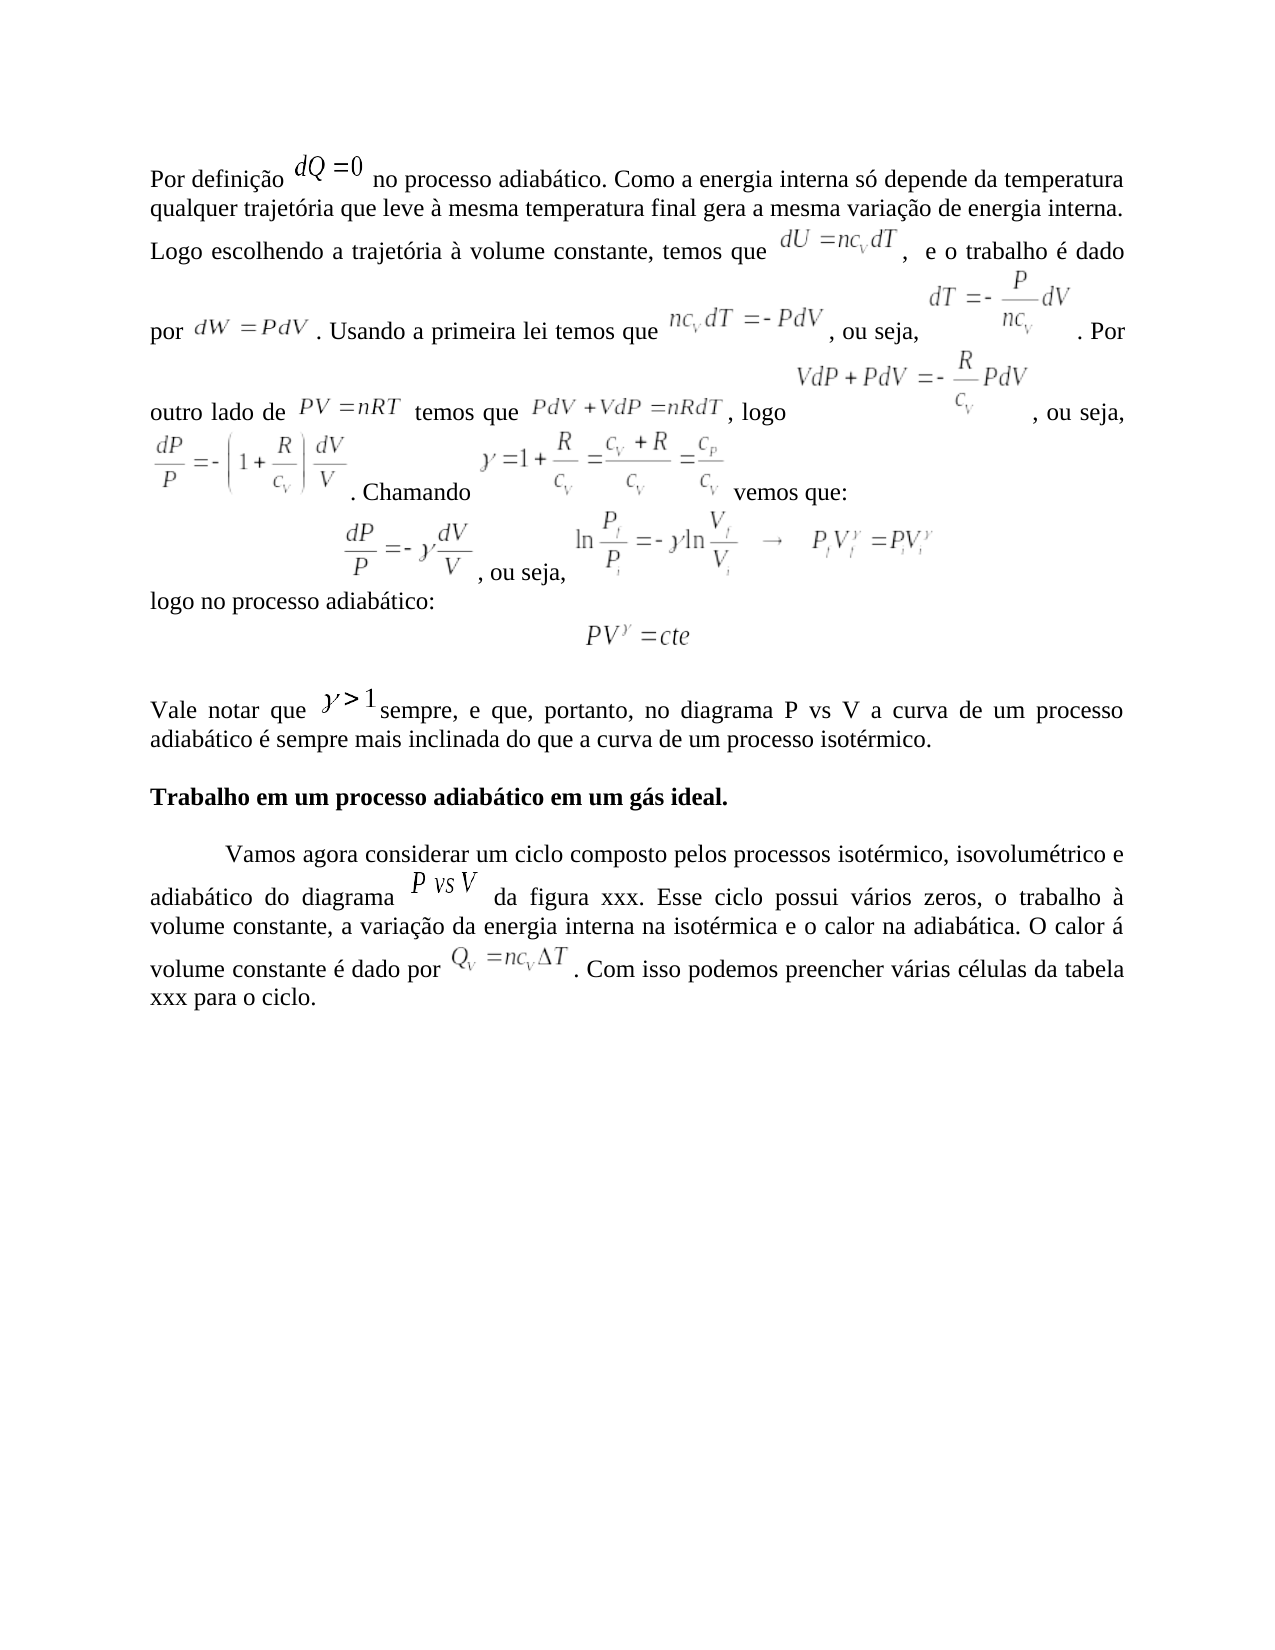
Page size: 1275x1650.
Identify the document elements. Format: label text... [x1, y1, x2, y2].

text logo no processo adiabático: [150, 586, 1125, 615]
text , ou seja, [150, 506, 1125, 586]
text Por definição no processo adiabático. Como a energia interna só depende da temperatura qualquer trajetória que leve à mesma temperatura final gera a mesma variação de energia interna. Logo escolhendo a trajetória à volume constante, temos que , e o trabalho é dado por . Usando a primeira lei temos que , ou seja, . Por outro lado de temos que , logo , ou seja, . Chamando vemos que: [150, 150, 1125, 506]
text Trabalho em um processo adiabático em um gás ideal. [150, 782, 1125, 810]
text Vale notar que sempre, e que, portanto, no diagrama P vs V a curva de um processo adiabático é sempre mais inclinada do que a curva de um processo isotérmico. [150, 681, 1125, 753]
text Vamos agora considerar um ciclo composto pelos processos isotérmico, isovolumétrico e adiabático do diagrama da figura xxx. Esse ciclo possui vários zeros, o trabalho à volume constante, a variação da energia interna na isotérmica e o calor na adiabática. O calor á volume constante é dado por . Com isso podemos preencher várias células da tabela xxx para o ciclo. [150, 839, 1125, 1011]
